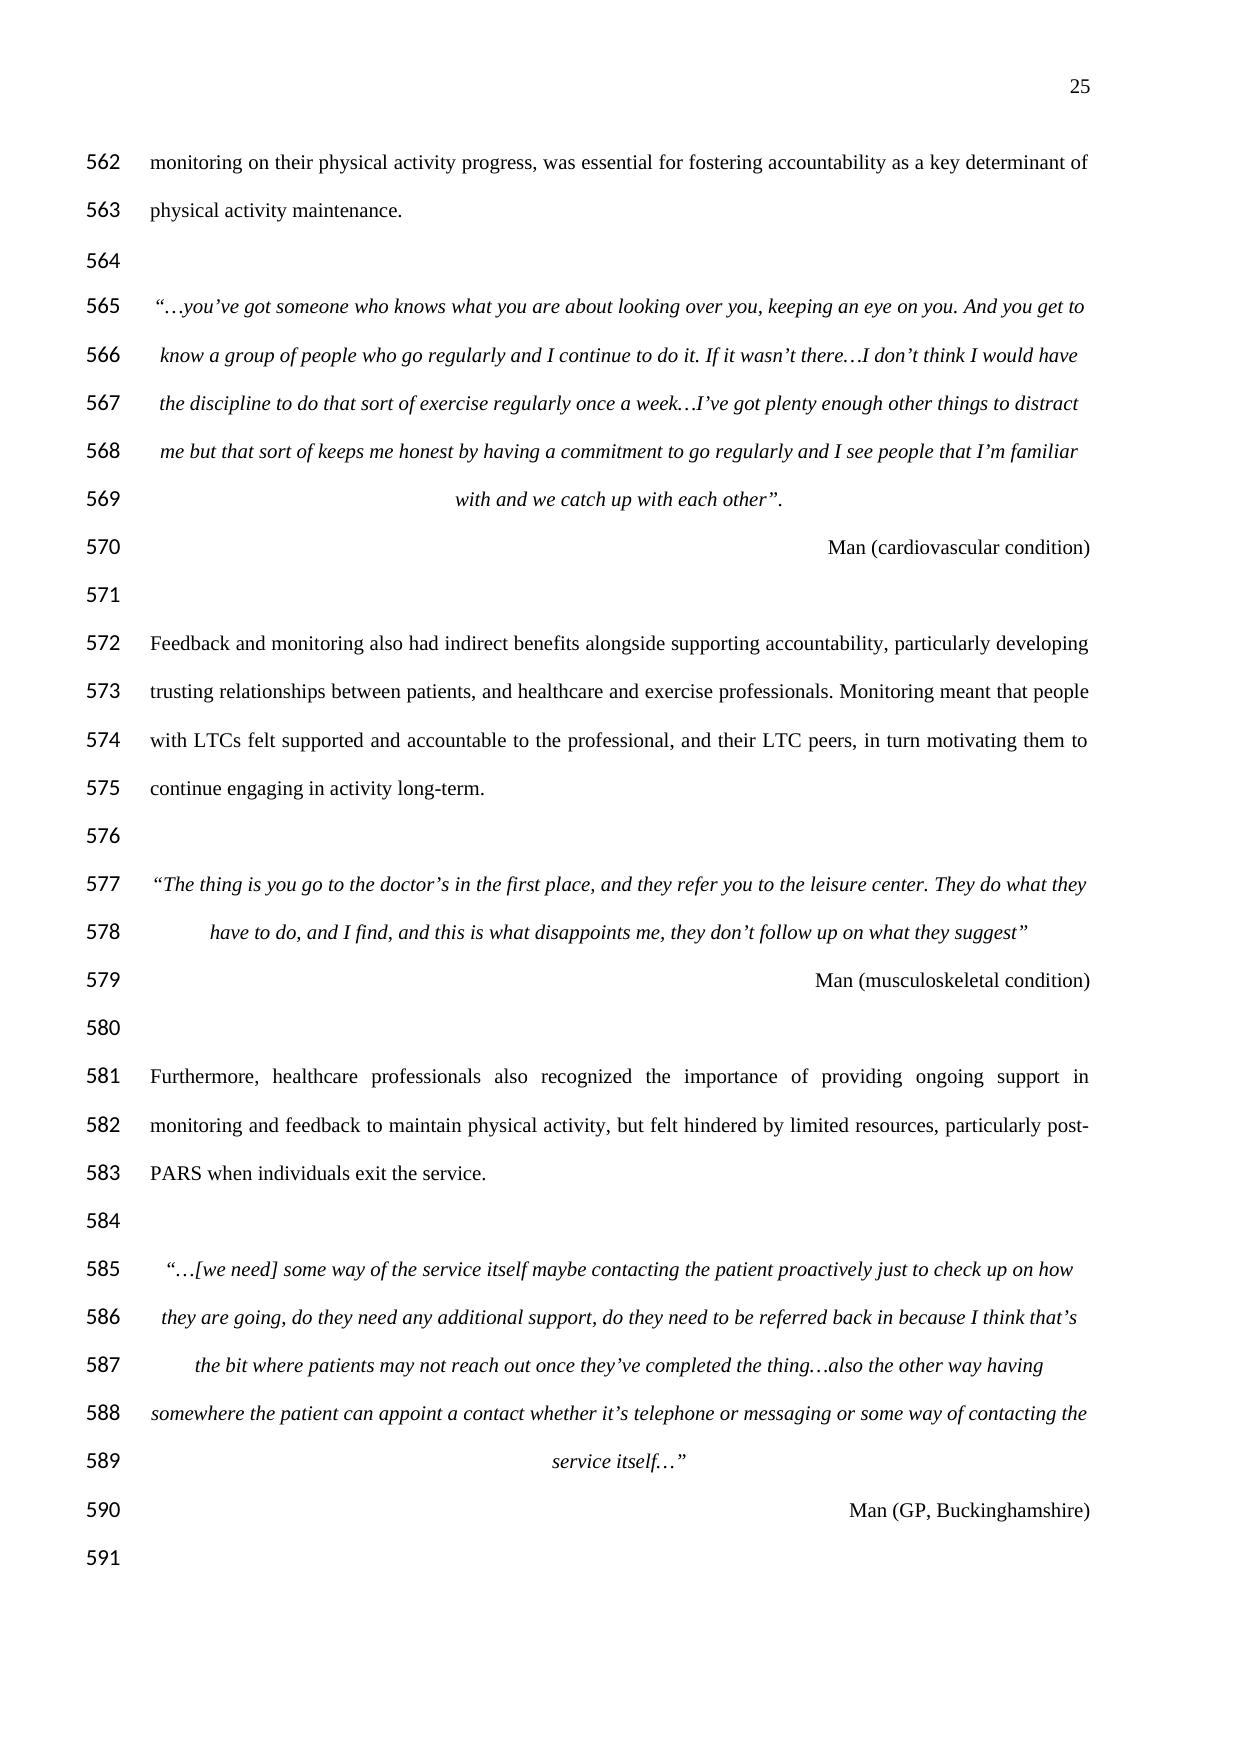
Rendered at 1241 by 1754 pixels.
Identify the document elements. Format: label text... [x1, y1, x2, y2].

text Feedback and monitoring also had indirect benefits alongside supporting accountability, particularly developing trusting relationships between patients, and healthcare and exercise professionals. Monitoring meant that people with LTCs felt supported and accountable to the professional, and their LTC peers, in turn motivating them to continue engaging in activity long-term. [150, 631, 1090, 800]
text Man (cardiovascular condition) [150, 535, 1090, 559]
text Furthermore, healthcare professionals also recognized the importance of providing ongoing support in monitoring and feedback to maintain physical activity, but felt hindered by limited resources, particularly post-PARS when individuals exit the service. [150, 1064, 1090, 1185]
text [150, 150, 1090, 222]
text “The thing is you go to the doctor’s in the first place, and they refer you to the leisure center. They do what they have to do, and I find, and this is what disappoints me, they don’t follow up on what they suggest” [150, 872, 1090, 944]
text Man (GP, Buckinghamshire) [150, 1497, 1090, 1522]
text Man (musculoskeletal condition) [150, 968, 1090, 992]
text “…[we need] some way of the service itself maybe contacting the patient proactively just to check up on how they are going, do they need any additional support, do they need to be referred back in because I think that’s the bit where patients may not reach out once they’ve completed the thing…also the other way having somewhere the patient can appoint a contact whether it’s telephone or messaging or some way of contacting the service itself…” [150, 1257, 1090, 1473]
text “…you’ve got someone who knows what you are about looking over you, keeping an eye on you. And you get to know a group of people who go regularly and I continue to do it. If it wasn’t there…I don’t think I would have the discipline to do that sort of exercise regularly once a week…I’ve got plenty enough other things to distract me but that sort of keeps me honest by having a commitment to go regularly and I see people that I’m familiar with and we catch up with each other”. [150, 294, 1090, 511]
